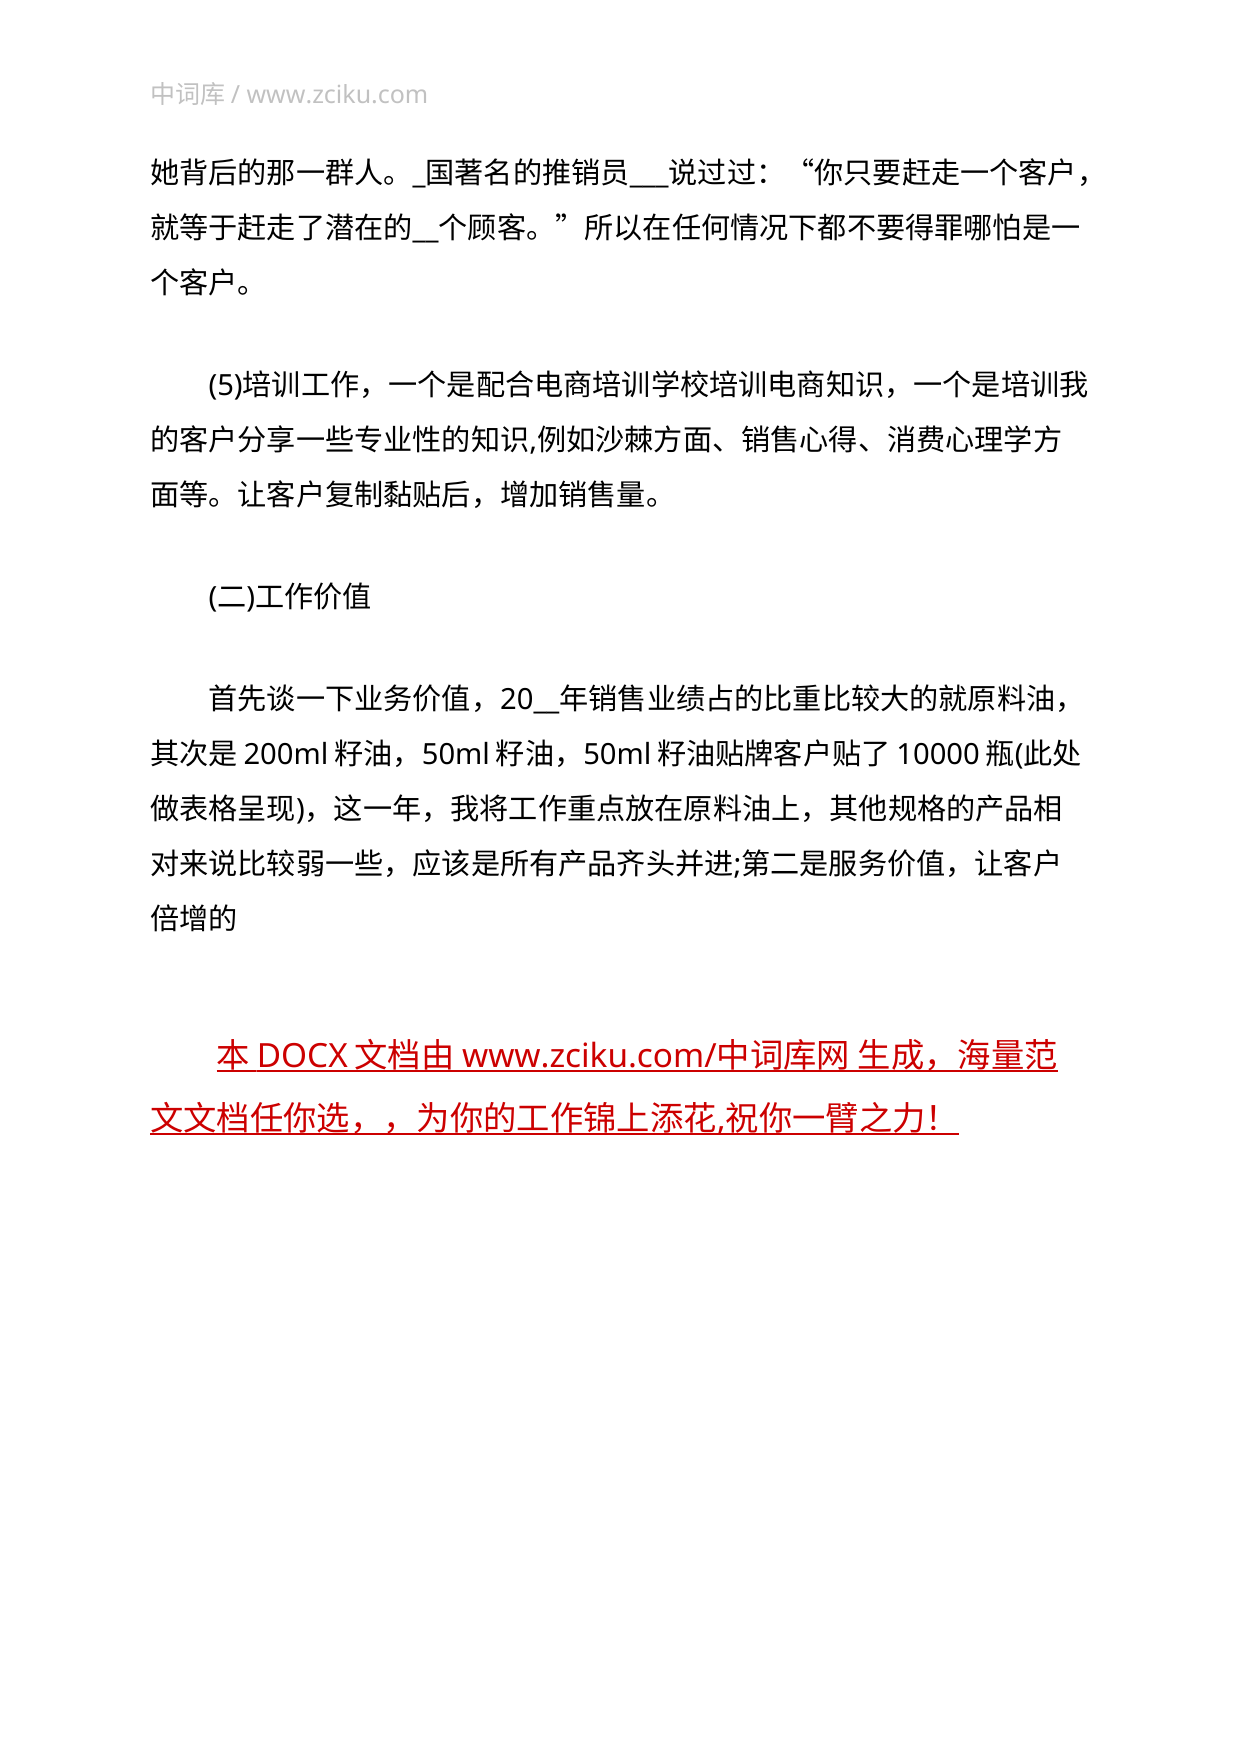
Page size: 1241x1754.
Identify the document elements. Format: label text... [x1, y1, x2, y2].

text 本DOCX文档由 www.zciku.com/中词库网 生成，海量范文文档任你选，，为你的工作锦上添花,祝你一臂之力！ [150, 1028, 1090, 1140]
text 首先谈一下业务价值，20__年销售业绩占的比重比较大的就原料油，其次是200ml籽油，50ml籽油，50ml籽油贴牌客户贴了10000瓶(此处做表格呈现)，这一年，我将工作重点放在原料油上，其他规格的产品相对来说比较弱一些，应该是所有产品齐头并进;第二是服务价值，让客户倍增的 [150, 676, 1090, 938]
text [150, 150, 1090, 302]
text (5)培训工作，一个是配合电商培训学校培训电商知识，一个是培训我的客户分享一些专业性的知识,例如沙棘方面、销售心得、消费心理学方面等。让客户复制黏贴后，增加销售量。 [150, 362, 1090, 514]
text (二)工作价值 [150, 573, 1090, 616]
